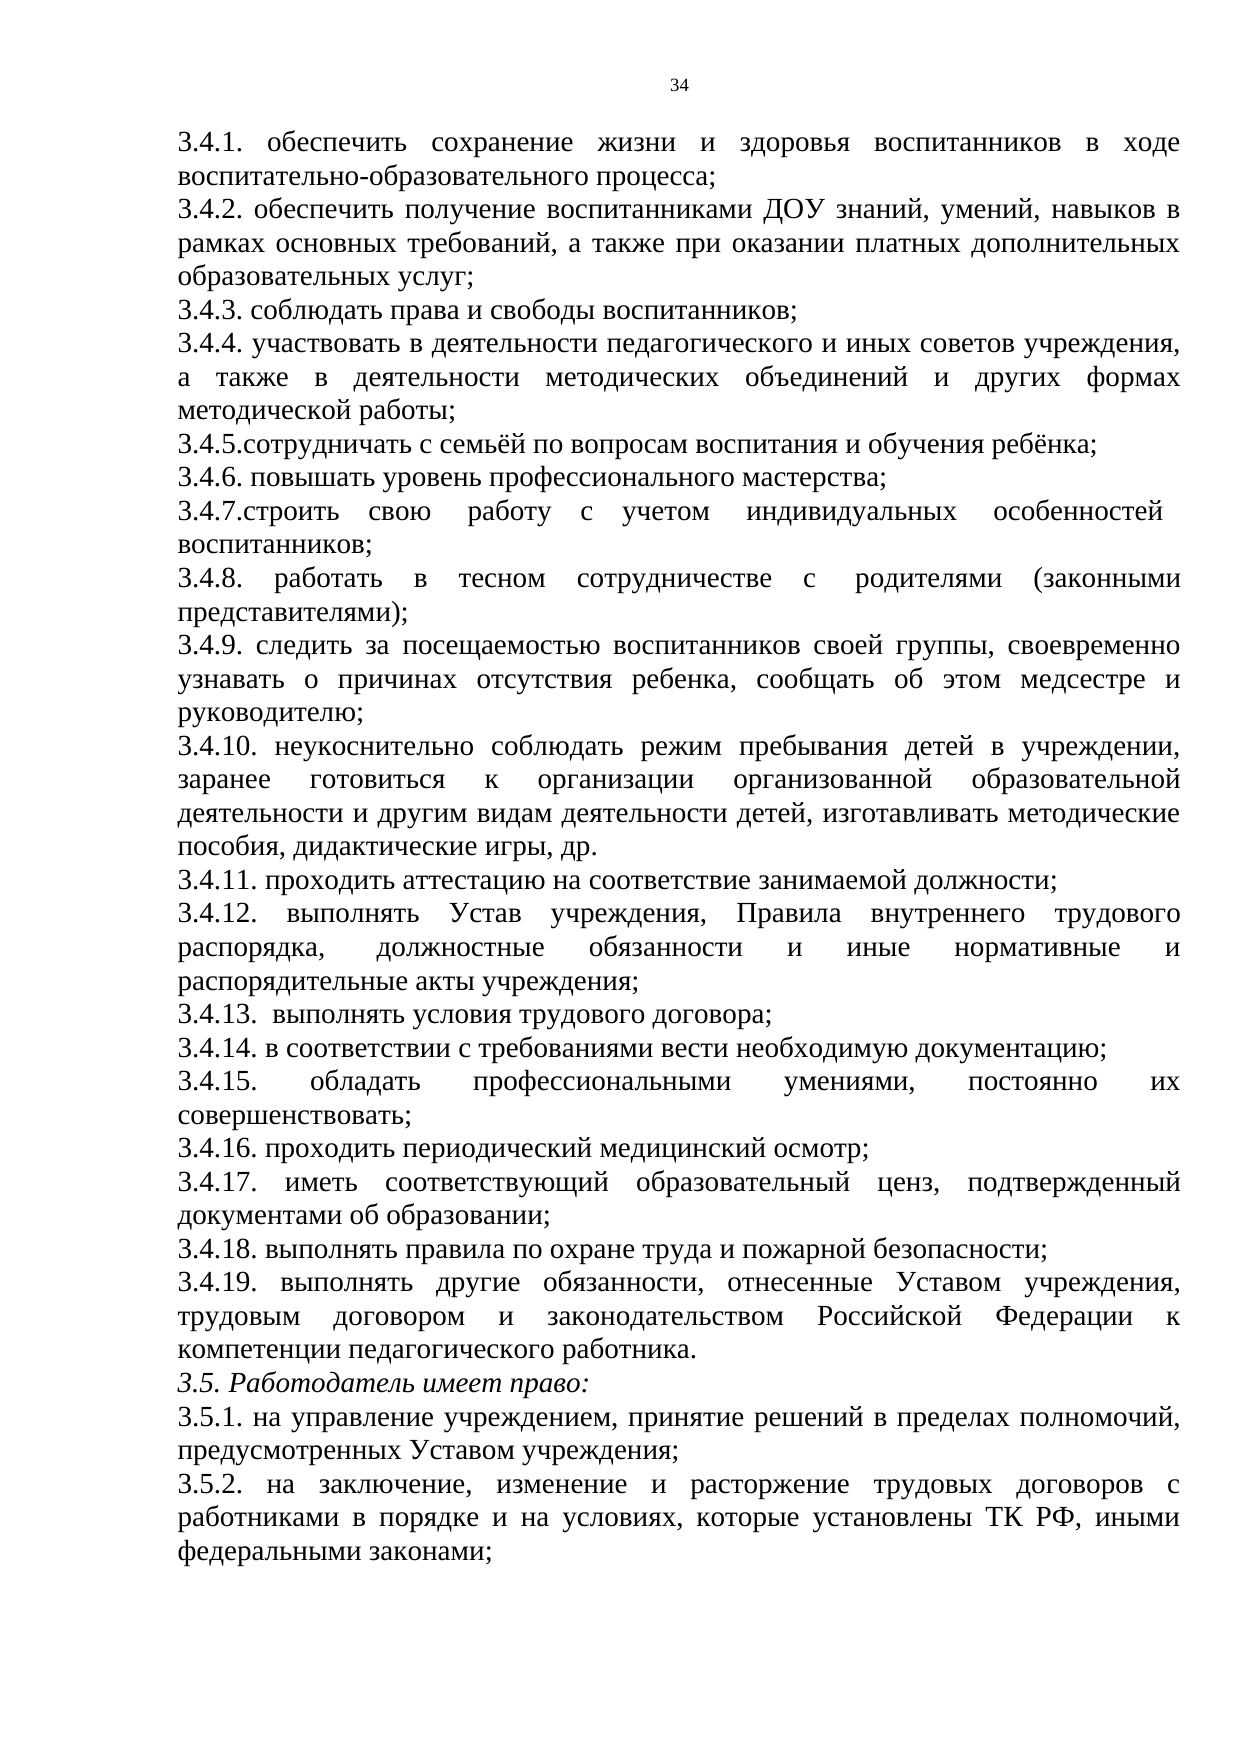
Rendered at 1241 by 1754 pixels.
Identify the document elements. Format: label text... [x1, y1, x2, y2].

text 3.5.1. на управление учреждением, принятие решений в пределах полномочий, предусмотренных Уставом учреждения; [177, 1399, 1181, 1466]
text 3.4.12. выполнять Устав учреждения, Правила внутреннего трудового распорядка, должностные обязанности и иные нормативные и распорядительные акты учреждения; [177, 896, 1181, 996]
text 3.4.11. проходить аттестацию на соответствие занимаемой должности; [177, 862, 1181, 896]
text 3.4.2. обеспечить получение воспитанниками ДОУ знаний, умений, навыков в рамках основных требований, а также при оказании платных дополнительных образовательных услуг; [177, 191, 1181, 292]
text 3.4.14. в соответствии с требованиями вести необходимую документацию; [177, 1030, 1181, 1063]
text 3.4.17. иметь соответствующий образовательный ценз, подтвержденный документами об образовании; [177, 1164, 1181, 1231]
text 3.4.9. следить за посещаемостью воспитанников своей группы, своевременно узнавать о причинах отсутствия ребенка, сообщать об этом медсестре и руководителю; [177, 627, 1181, 728]
text 3.4.4. участвовать в деятельности педагогического и иных советов учреждения, а также в деятельности методических объединений и других формах методической работы; [177, 325, 1181, 426]
text 3.4.15. обладать профессиональными умениями, постоянно их совершенствовать; [177, 1063, 1181, 1130]
text 3.4.10. неукоснительно соблюдать режим пребывания детей в учреждении, заранее готовиться к организации организованной образовательной деятельности и другим видам деятельности детей, изготавливать методические пособия, дидактические игры, др. [177, 728, 1181, 862]
text 3.4.8. работать в тесном сотрудничестве с родителями (законными представителями); [177, 560, 1181, 627]
text 3.4.1. обеспечить сохранение жизни и здоровья воспитанников в ходе воспитательно-образовательного процесса; [177, 124, 1181, 191]
text 3.4.5.сотрудничать с семьёй по вопросам воспитания и обучения ребёнка; [177, 426, 1181, 459]
text 3.5. Работодатель имеет право: [177, 1365, 1181, 1399]
text 3.4.3. соблюдать права и свободы воспитанников; [177, 292, 1181, 325]
text 3.4.16. проходить периодический медицинский осмотр; [177, 1130, 1181, 1164]
text 3.4.18. выполнять правила по охране труда и пожарной безопасности; [177, 1231, 1181, 1264]
text 3.4.6. повышать уровень профессионального мастерства; [177, 459, 1181, 493]
text 3.4.7.строить свою работу с учетом индивидуальных особенностей воспитанников; [177, 493, 1181, 560]
text 3.4.19. выполнять другие обязанности, отнесенные Уставом учреждения, трудовым договором и законодательством Российской Федерации к компетенции педагогического работника. [177, 1264, 1181, 1365]
text 3.4.13. выполнять условия трудового договора; [177, 996, 1181, 1030]
text 3.5.2. на заключение, изменение и расторжение трудовых договоров с работниками в порядке и на условиях, которые установлены ТК РФ, иными федеральными законами; [177, 1466, 1181, 1566]
